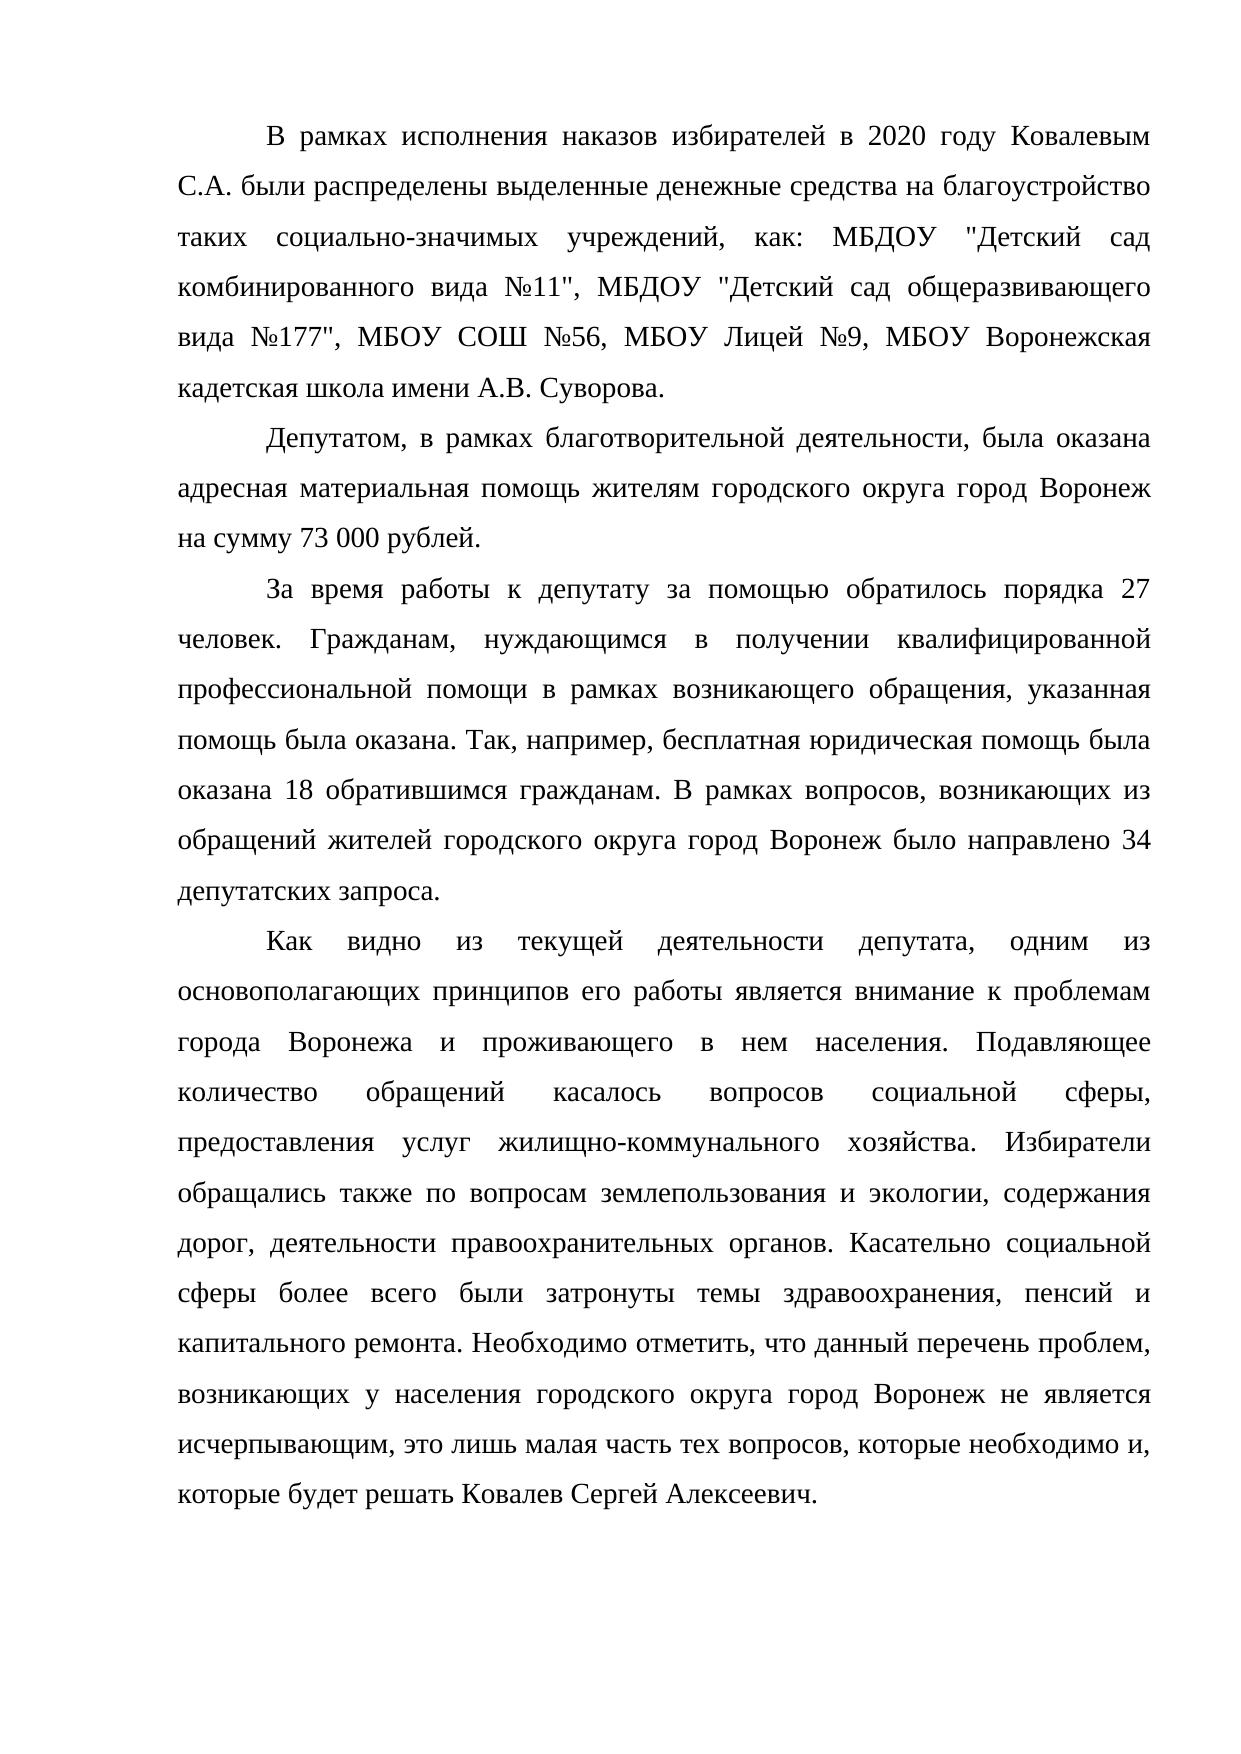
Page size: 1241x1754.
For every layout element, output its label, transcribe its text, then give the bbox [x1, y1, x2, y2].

text Как видно из текущей деятельности депутата, одним из основополагающих принципов его работы является внимание к проблемам города Воронежа и проживающего в нем населения. Подавляющее количество обращений касалось вопросов социальной сферы, предоставления услуг жилищно-коммунального хозяйства. Избиратели обращались также по вопросам землепользования и экологии, содержания дорог, деятельности правоохранительных органов. Касательно социальной сферы более всего были затронуты темы здравоохранения, пенсий и капитального ремонта. Необходимо отметить, что данный перечень проблем, возникающих у населения городского округа город Воронеж не является исчерпывающим, это лишь малая часть тех вопросов, которые необходимо и, которые будет решать Ковалев Сергей Алексеевич. [177, 923, 1152, 1510]
text Депутатом, в рамках благотворительной деятельности, была оказана адресная материальная помощь жителям городского округа город Воронеж на сумму 73 000 рублей. [177, 420, 1152, 554]
text В рамках исполнения наказов избирателей в 2020 году Ковалевым С.А. были распределены выделенные денежные средства на благоустройство таких социально-значимых учреждений, как: МБДОУ "Детский сад комбинированного вида №11", МБДОУ "Детский сад общеразвивающего вида №177", МБОУ СОШ №56, МБОУ Лицей №9, МБОУ Воронежская кадетская школа имени А.В. Суворова. [177, 118, 1152, 403]
text За время работы к депутату за помощью обратилось порядка 27 человек. Гражданам, нуждающимся в получении квалифицированной профессиональной помощи в рамках возникающего обращения, указанная помощь была оказана. Так, например, бесплатная юридическая помощь была оказана 18 обратившимся гражданам. В рамках вопросов, возникающих из обращений жителей городского округа город Воронеж было направлено 34 депутатских запроса. [177, 571, 1152, 906]
